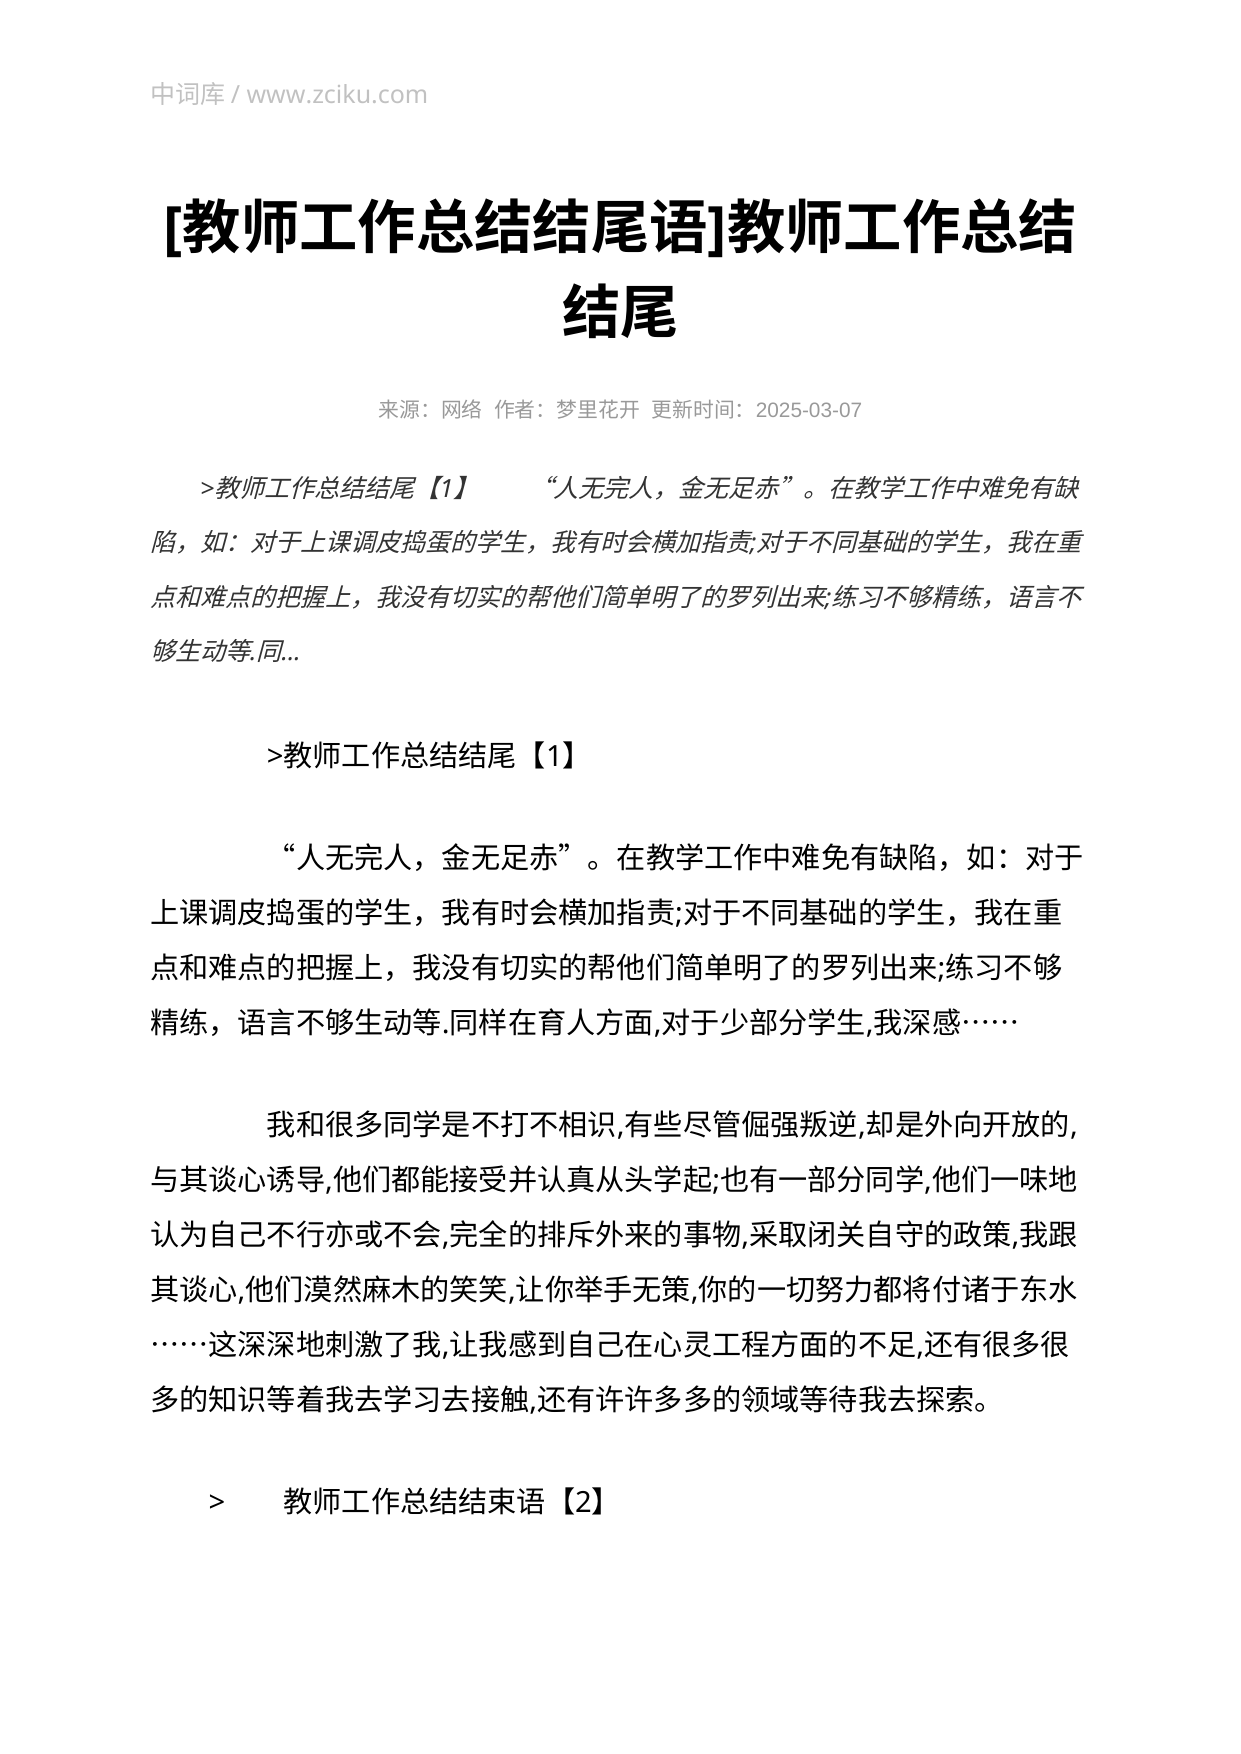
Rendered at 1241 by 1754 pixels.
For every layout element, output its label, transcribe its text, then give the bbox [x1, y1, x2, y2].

text >教师工作总结结尾【1】 “人无完人，金无足赤”。在教学工作中难免有缺陷，如：对于上课调皮捣蛋的学生，我有时会横加指责;对于不同基础的学生，我在重点和难点的把握上，我没有切实的帮他们简单明了的罗列出来;练习不够精练，语言不够生动等.同... [150, 468, 1090, 668]
subtitle [教师工作总结结尾语]教师工作总结结尾 [150, 181, 1090, 351]
text 我和很多同学是不打不相识,有些尽管倔强叛逆,却是外向开放的,与其谈心诱导,他们都能接受并认真从头学起;也有一部分同学,他们一味地认为自己不行亦或不会,完全的排斥外来的事物,采取闭关自守的政策,我跟其谈心,他们漠然麻木的笑笑,让你举手无策,你的一切努力都将付诸于东水……这深深地刺激了我,让我感到自己在心灵工程方面的不足,还有很多很多的知识等着我去学习去接触,还有许许多多的领域等待我去探索。 [150, 1101, 1090, 1419]
text >教师工作总结结尾【1】 [150, 733, 1090, 775]
text > 教师工作总结结束语【2】 [150, 1478, 1090, 1521]
text 来源：网络 作者：梦里花开 更新时间：2025-03-07 [150, 397, 1090, 421]
text “人无完人，金无足赤”。在教学工作中难免有缺陷，如：对于上课调皮捣蛋的学生，我有时会横加指责;对于不同基础的学生，我在重点和难点的把握上，我没有切实的帮他们简单明了的罗列出来;练习不够精练，语言不够生动等.同样在育人方面,对于少部分学生,我深感…… [150, 834, 1090, 1042]
